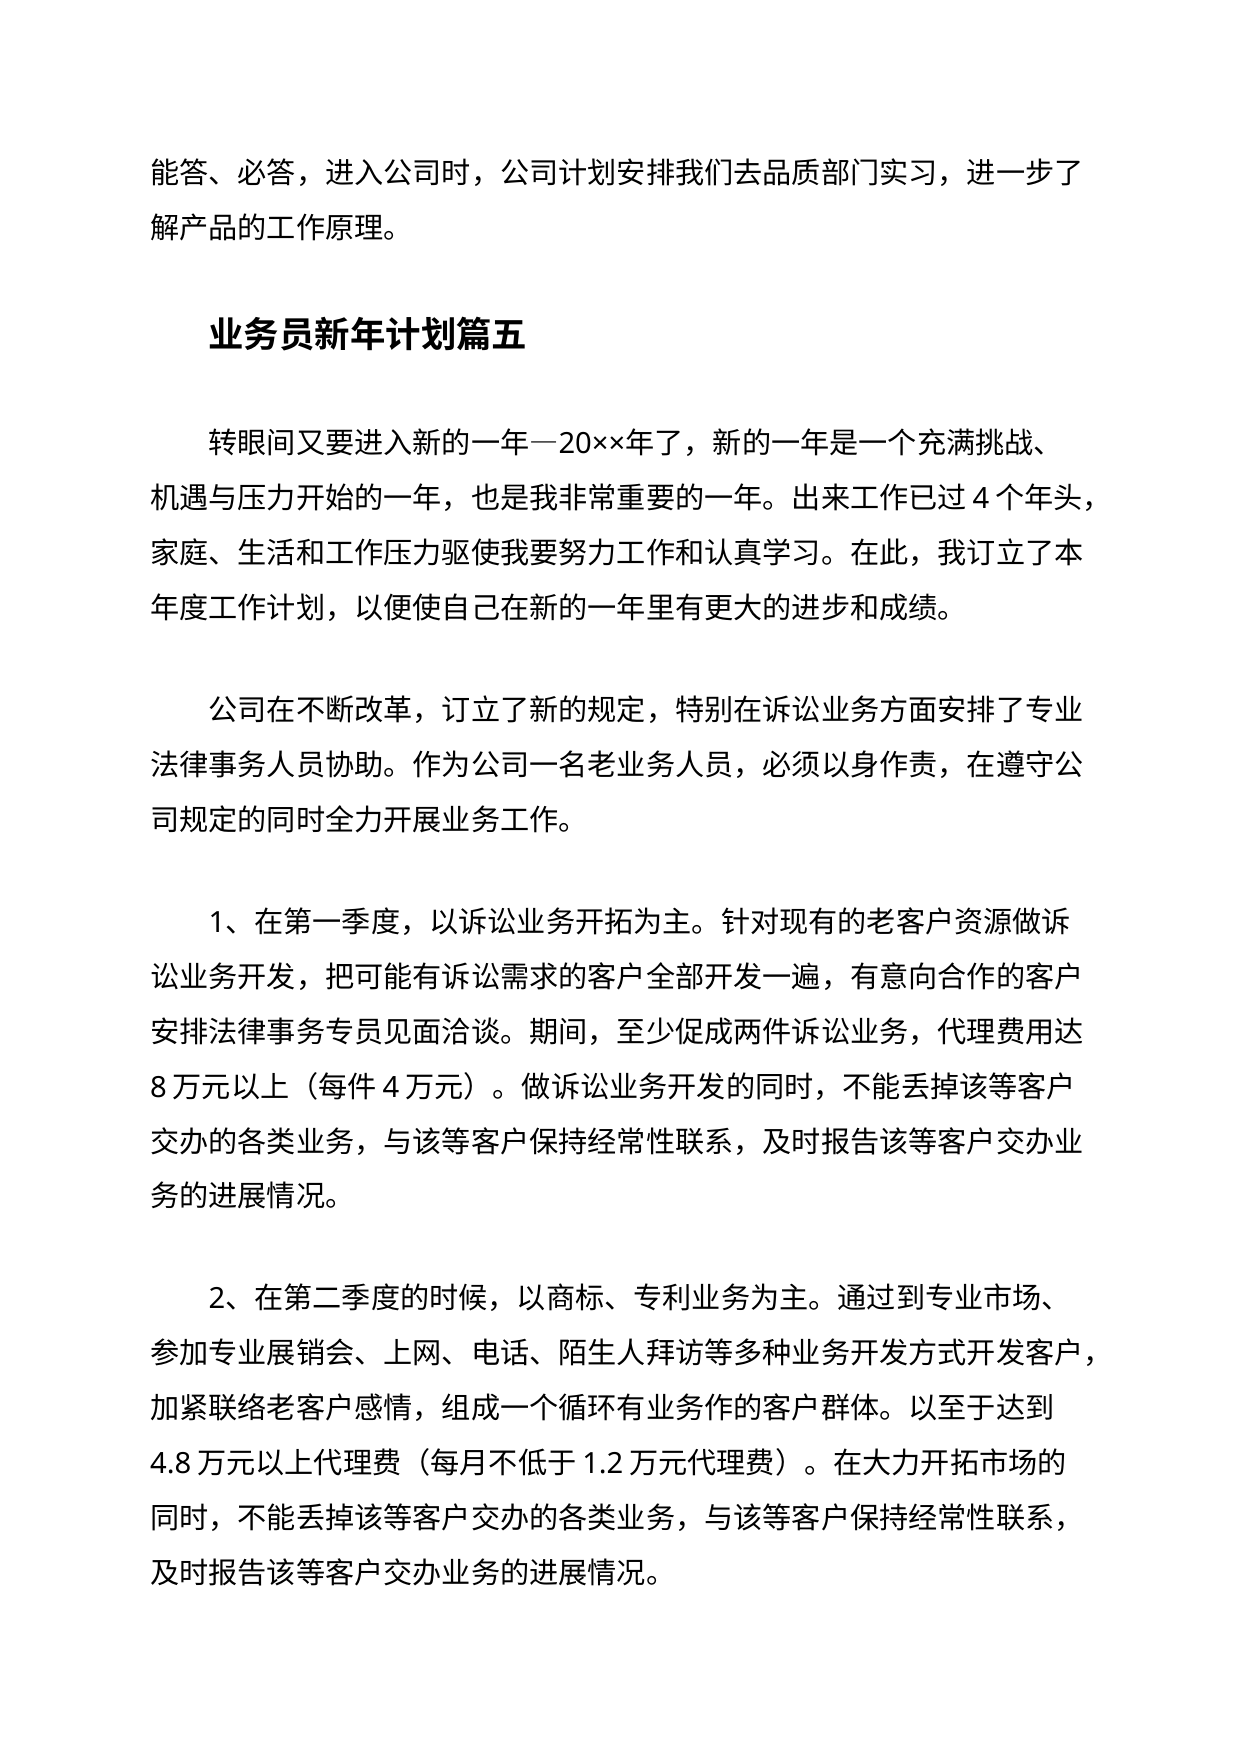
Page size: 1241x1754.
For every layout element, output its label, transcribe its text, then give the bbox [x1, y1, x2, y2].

text 1、在第一季度，以诉讼业务开拓为主。针对现有的老客户资源做诉讼业务开发，把可能有诉讼需求的客户全部开发一遍，有意向合作的客户安排法律事务专员见面洽谈。期间，至少促成两件诉讼业务，代理费用达8万元以上（每件4万元）。做诉讼业务开发的同时，不能丢掉该等客户交办的各类业务，与该等客户保持经常性联系，及时报告该等客户交办业务的进展情况。 [150, 898, 1090, 1215]
text 业务员新年计划篇五 [150, 307, 1090, 358]
text 公司在不断改革，订立了新的规定，特别在诉讼业务方面安排了专业法律事务人员协助。作为公司一名老业务人员，必须以身作责，在遵守公司规定的同时全力开展业务工作。 [150, 687, 1090, 839]
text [150, 150, 1090, 247]
text 转眼间又要进入新的一年—20××年了，新的一年是一个充满挑战、机遇与压力开始的一年，也是我非常重要的一年。出来工作已过4个年头，家庭、生活和工作压力驱使我要努力工作和认真学习。在此，我订立了本年度工作计划，以便使自己在新的一年里有更大的进步和成绩。 [150, 420, 1090, 627]
text 2、在第二季度的时候，以商标、专利业务为主。通过到专业市场、参加专业展销会、上网、电话、陌生人拜访等多种业务开发方式开发客户，加紧联络老客户感情，组成一个循环有业务作的客户群体。以至于达到4.8万元以上代理费（每月不低于1.2万元代理费）。在大力开拓市场的同时，不能丢掉该等客户交办的各类业务，与该等客户保持经常性联系，及时报告该等客户交办业务的进展情况。 [150, 1275, 1090, 1592]
